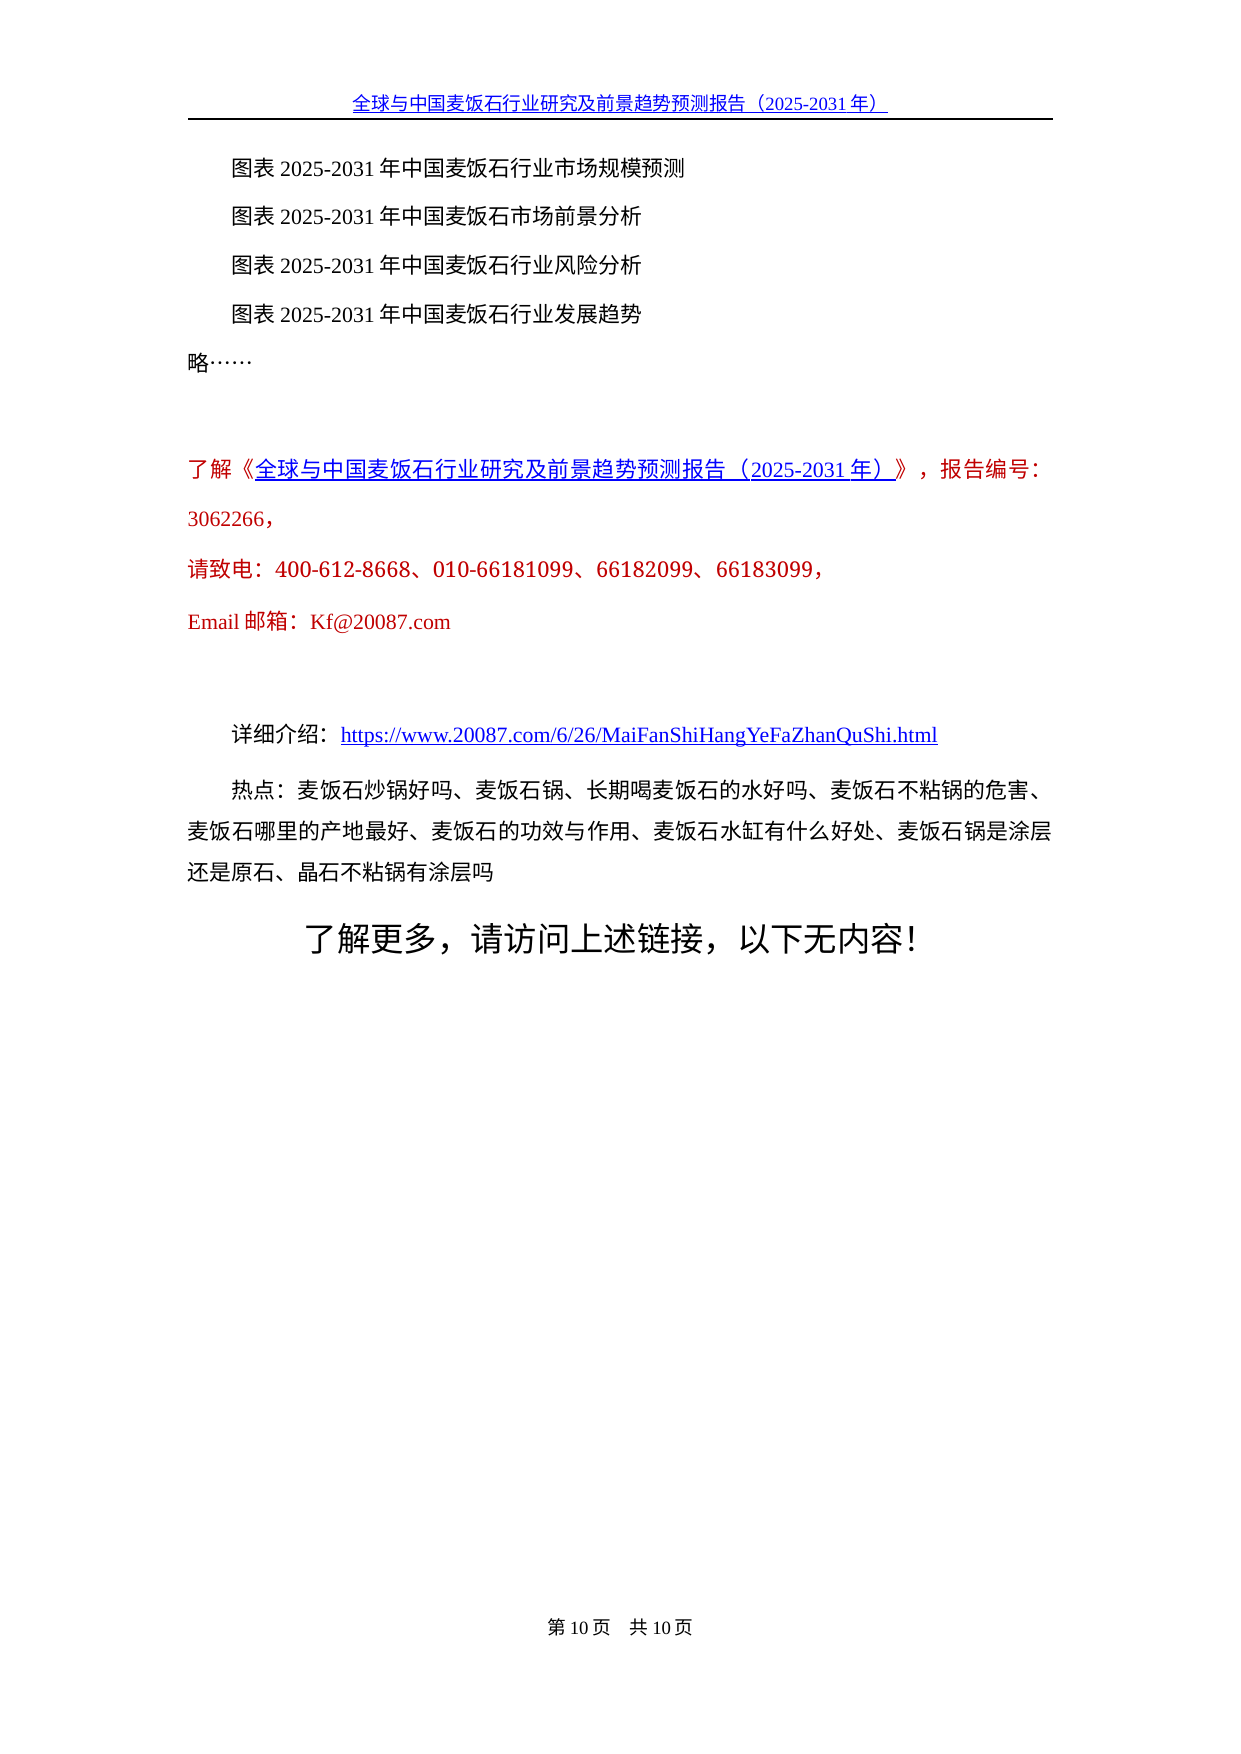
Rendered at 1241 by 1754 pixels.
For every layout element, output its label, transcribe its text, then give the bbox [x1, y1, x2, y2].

text 请致电：400-612-8668、010-66181099、66182099、66183099， [187, 552, 1053, 584]
text 了解《全球与中国麦饭石行业研究及前景趋势预测报告（2025-2031年）》，报告编号：3062266， [187, 452, 1053, 533]
text 热点：麦饭石炒锅好吗、麦饭石锅、长期喝麦饭石的水好吗、麦饭石不粘锅的危害、麦饭石哪里的产地最好、麦饭石的功效与作用、麦饭石水缸有什么好处、麦饭石锅是涂层还是原石、晶石不粘锅有涂层吗 [187, 773, 1053, 887]
title 了解更多，请访问上述链接，以下无内容！ [187, 904, 1053, 969]
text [187, 150, 1053, 378]
text Email邮箱：Kf@20087.com [187, 603, 1053, 636]
text 详细介绍：https://www.20087.com/6/26/MaiFanShiHangYeFaZhanQuShi.html [187, 716, 1053, 749]
